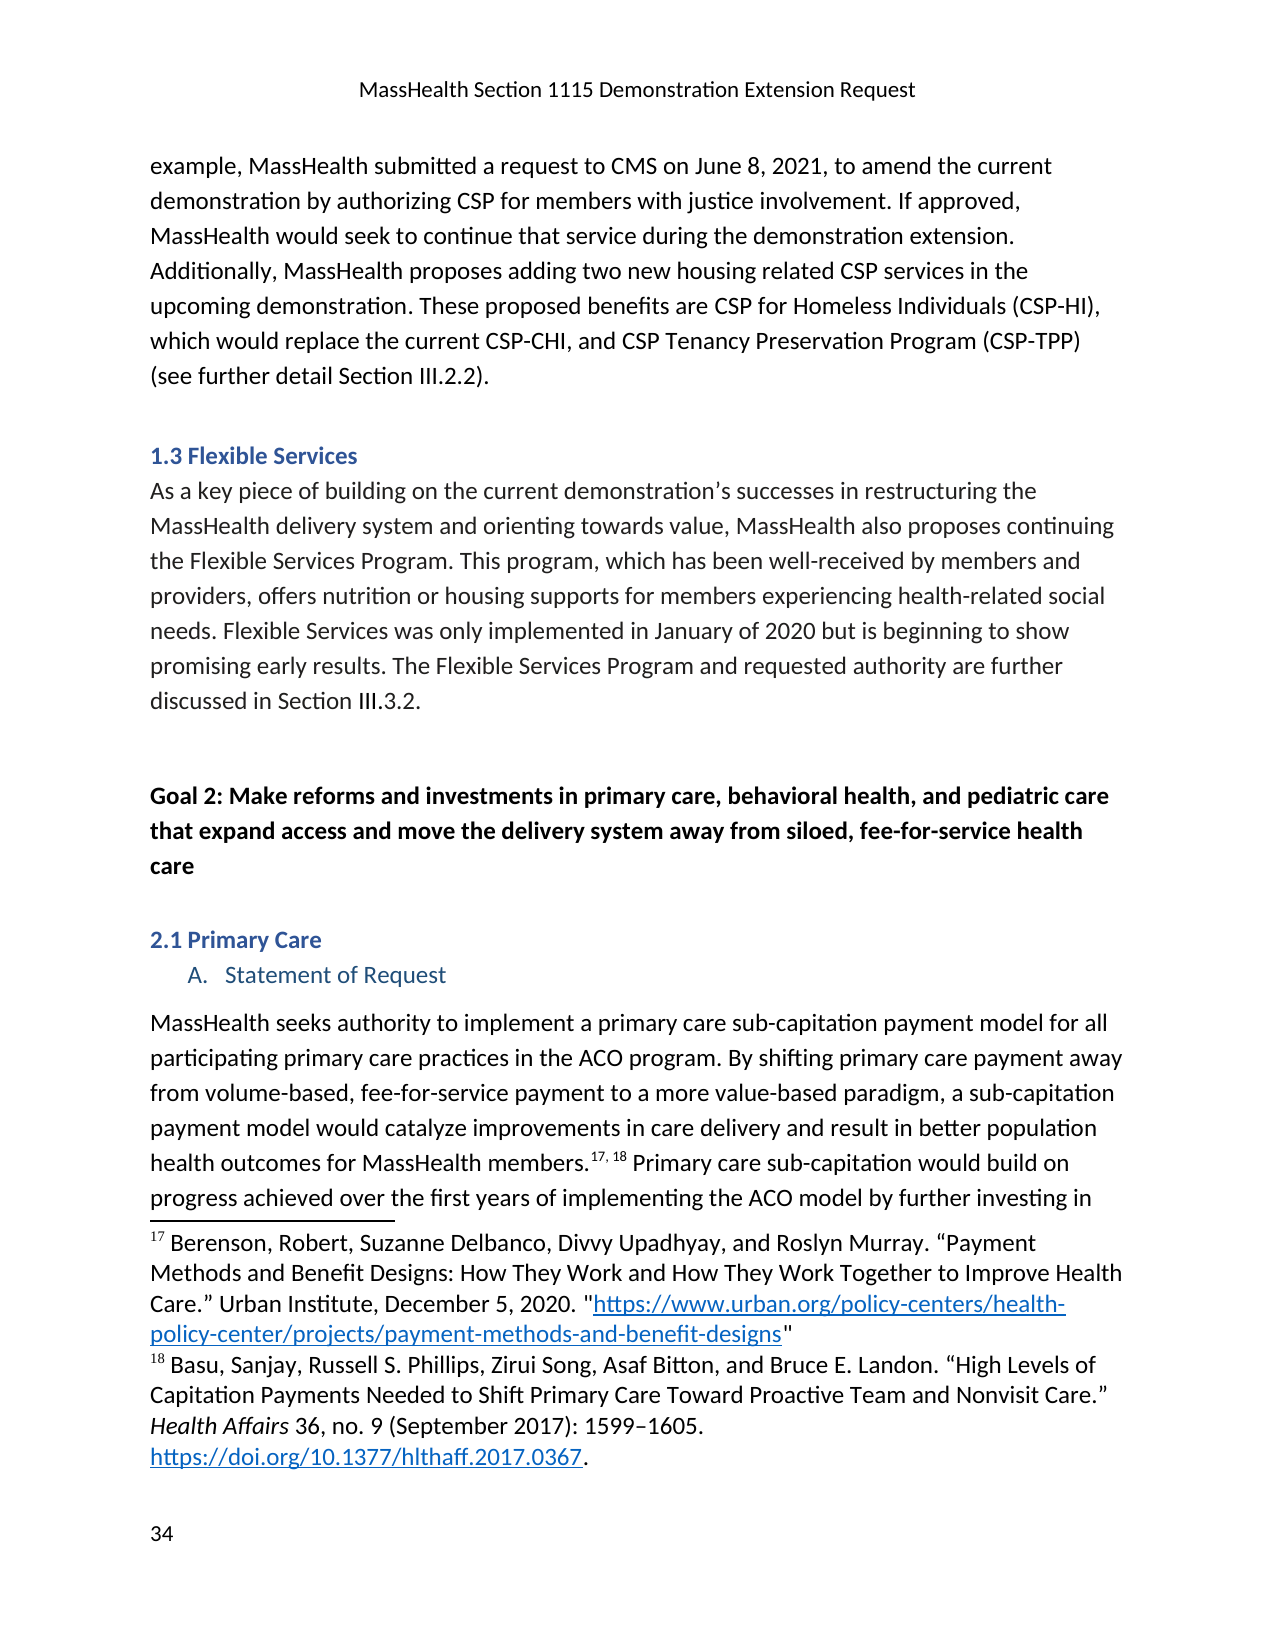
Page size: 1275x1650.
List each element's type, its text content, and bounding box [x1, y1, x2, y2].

text As a key piece of building on the current demonstration’s successes in restructuring the MassHealth delivery system and orienting towards value, MassHealth also proposes continuing the Flexible Services Program. This program, which has been well-received by members and providers, offers nutrition or housing supports for members experiencing health-related social needs. Flexible Services was only implemented in January of 2020 but is beginning to show promising early results. The Flexible Services Program and requested authority are further discussed in Section III.3.2. [150, 475, 1125, 716]
subtitle Primary Care [150, 924, 1125, 955]
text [150, 150, 1125, 423]
subtitle Statement of Request [187, 959, 1125, 990]
subtitle 1.3 Flexible Services [150, 440, 1125, 471]
subtitle Goal 2: Make reforms and investments in primary care, behavioral health, and pediatric care that expand access and move the delivery system away from siloed, fee-for-service health care [150, 780, 1125, 916]
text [150, 1007, 1125, 1212]
